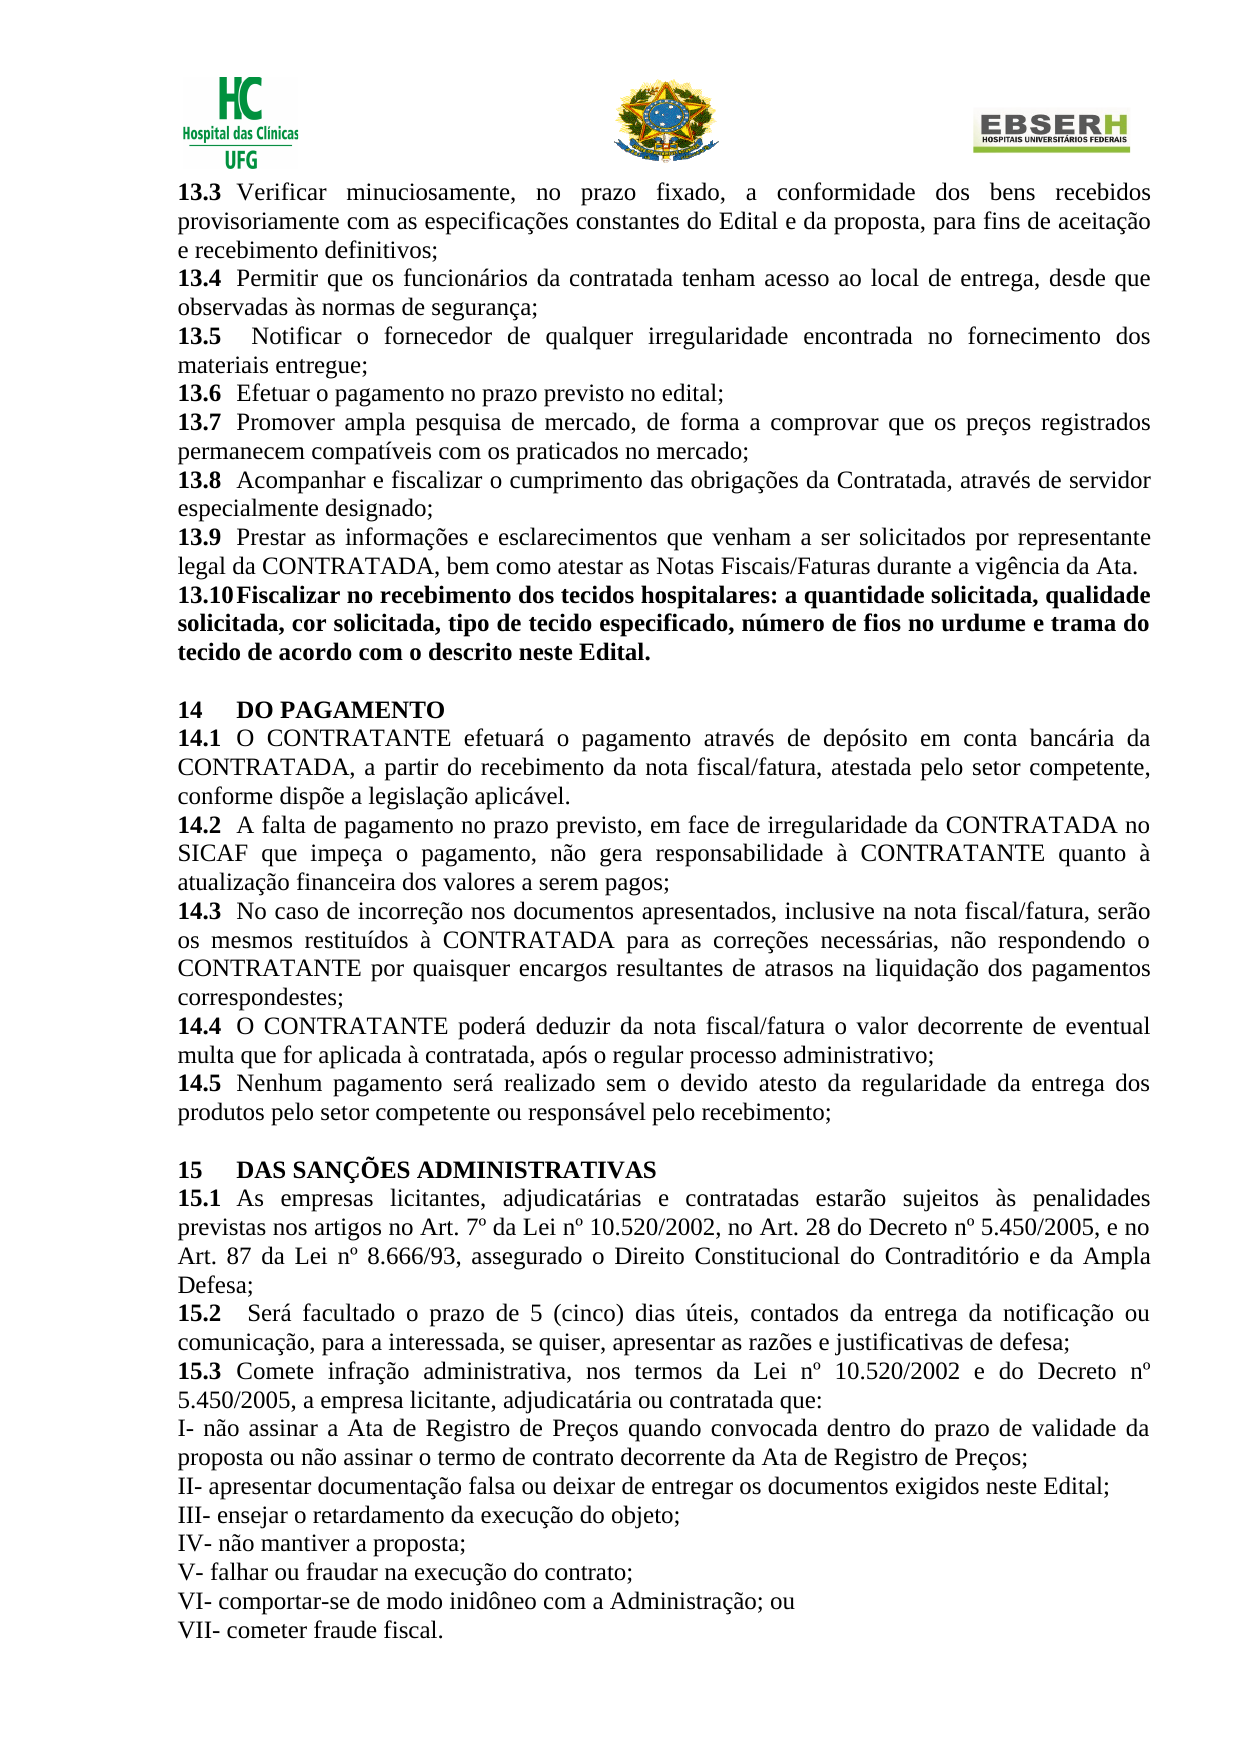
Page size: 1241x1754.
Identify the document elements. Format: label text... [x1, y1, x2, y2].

list Acompanhar e fiscalizar o cumprimento das obrigações da Contratada, através de servidor especialmente designado; [177, 465, 1152, 522]
list No caso de incorreção nos documentos apresentados, inclusive na nota fiscal/fatura, serão os mesmos restituídos à CONTRATADA para as correções necessárias, não respondendo o CONTRATANTE por quaisquer encargos resultantes de atrasos na liquidação dos pagamentos correspondestes; [177, 896, 1152, 1011]
list Notificar o fornecedor de qualquer irregularidade encontrada no fornecimento dos materiais entregue; [177, 321, 1152, 378]
list O CONTRATANTE efetuará o pagamento através de depósito em conta bancária da CONTRATADA, a partir do recebimento da nota fiscal/fatura, atestada pelo setor competente, conforme dispõe a legislação aplicável. [177, 723, 1152, 810]
list A falta de pagamento no prazo previsto, em face de irregularidade da CONTRATADA no SICAF que impeça o pagamento, não gera responsabilidade à CONTRATANTE quanto à atualização financeira dos valores a serem pagos; [177, 810, 1152, 896]
list Será facultado o prazo de 5 (cinco) dias úteis, contados da entrega da notificação ou comunicação, para a interessada, se quiser, apresentar as razões e justificativas de defesa; [177, 1298, 1152, 1356]
list Fiscalizar no recebimento dos tecidos hospitalares: a quantidade solicitada, qualidade solicitada, cor solicitada, tipo de tecido especificado, número de fios no urdume e trama do tecido de acordo com o descrito neste Edital. [177, 580, 1152, 666]
list As empresas licitantes, adjudicatárias e contratadas estarão sujeitos às penalidades previstas nos artigos no Art. 7º da Lei nº 10.520/2002, no Art. 28 do Decreto nº 5.450/2005, e no Art. 87 da Lei nº 8.666/93, assegurado o Direito Constitucional do Contraditório e da Ampla Defesa; [177, 1183, 1152, 1298]
picture [973, 62, 1131, 177]
text VI- comportar-se de modo inidôneo com a Administração; ou [177, 1586, 1152, 1615]
text III- ensejar o retardamento da execução do objeto; [177, 1500, 1152, 1528]
list O CONTRATANTE poderá deduzir da nota fiscal/fatura o valor decorrente de eventual multa que for aplicada à contratada, após o regular processo administrativo; [177, 1011, 1152, 1068]
picture [183, 77, 299, 169]
list Comete infração administrativa, nos termos da Lei nº 10.520/2002 e do Decreto nº 5.450/2005, a empresa licitante, adjudicatária ou contratada que: [177, 1356, 1152, 1413]
list DO PAGAMENTO [177, 695, 1152, 723]
text VII- cometer fraude fiscal. [177, 1615, 1152, 1643]
list DAS SANÇÕES ADMINISTRATIVAS [177, 1155, 1152, 1183]
picture [608, 76, 728, 169]
list Prestar as informações e esclarecimentos que venham a ser solicitados por representante legal da CONTRATADA, bem como atestar as Notas Fiscais/Faturas durante a vigência da Ata. [177, 522, 1152, 580]
list Efetuar o pagamento no prazo previsto no edital; [177, 378, 1152, 407]
list Permitir que os funcionários da contratada tenham acesso ao local de entrega, desde que observadas às normas de segurança; [177, 263, 1152, 321]
list Nenhum pagamento será realizado sem o devido atesto da regularidade da entrega dos produtos pelo setor competente ou responsável pelo recebimento; [177, 1068, 1152, 1126]
text II- apresentar documentação falsa ou deixar de entregar os documentos exigidos neste Edital; [177, 1471, 1152, 1500]
list Verificar minuciosamente, no prazo fixado, a conformidade dos bens recebidos provisoriamente com as especificações constantes do Edital e da proposta, para fins de aceitação e recebimento definitivos; [177, 177, 1152, 263]
list Promover ampla pesquisa de mercado, de forma a comprovar que os preços registrados permanecem compatíveis com os praticados no mercado; [177, 407, 1152, 465]
text V- falhar ou fraudar na execução do contrato; [177, 1557, 1152, 1586]
text IV- não mantiver a proposta; [177, 1528, 1152, 1557]
text I- não assinar a Ata de Registro de Preços quando convocada dentro do prazo de validade da proposta ou não assinar o termo de contrato decorrente da Ata de Registro de Preços; [177, 1413, 1152, 1471]
